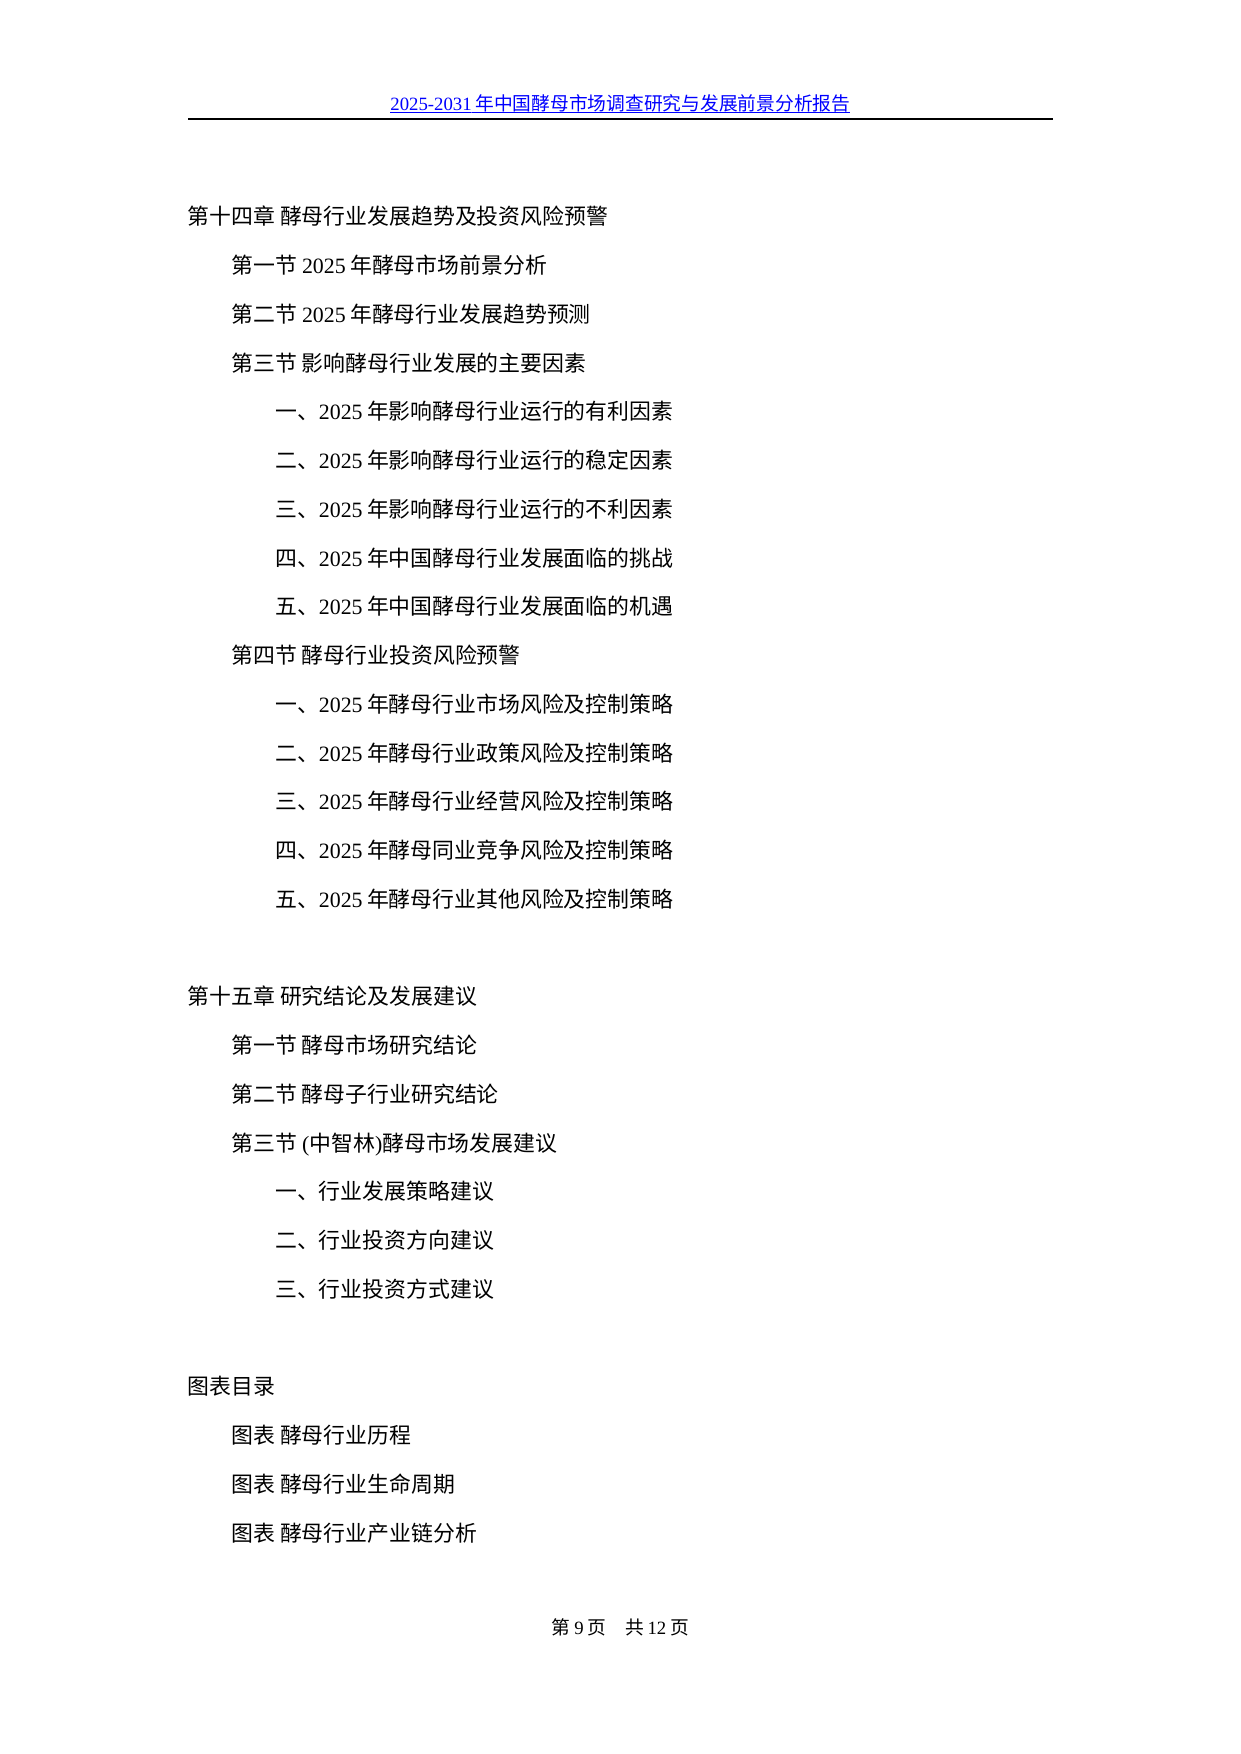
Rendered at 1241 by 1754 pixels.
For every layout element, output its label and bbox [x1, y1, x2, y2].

text [187, 150, 1053, 1548]
